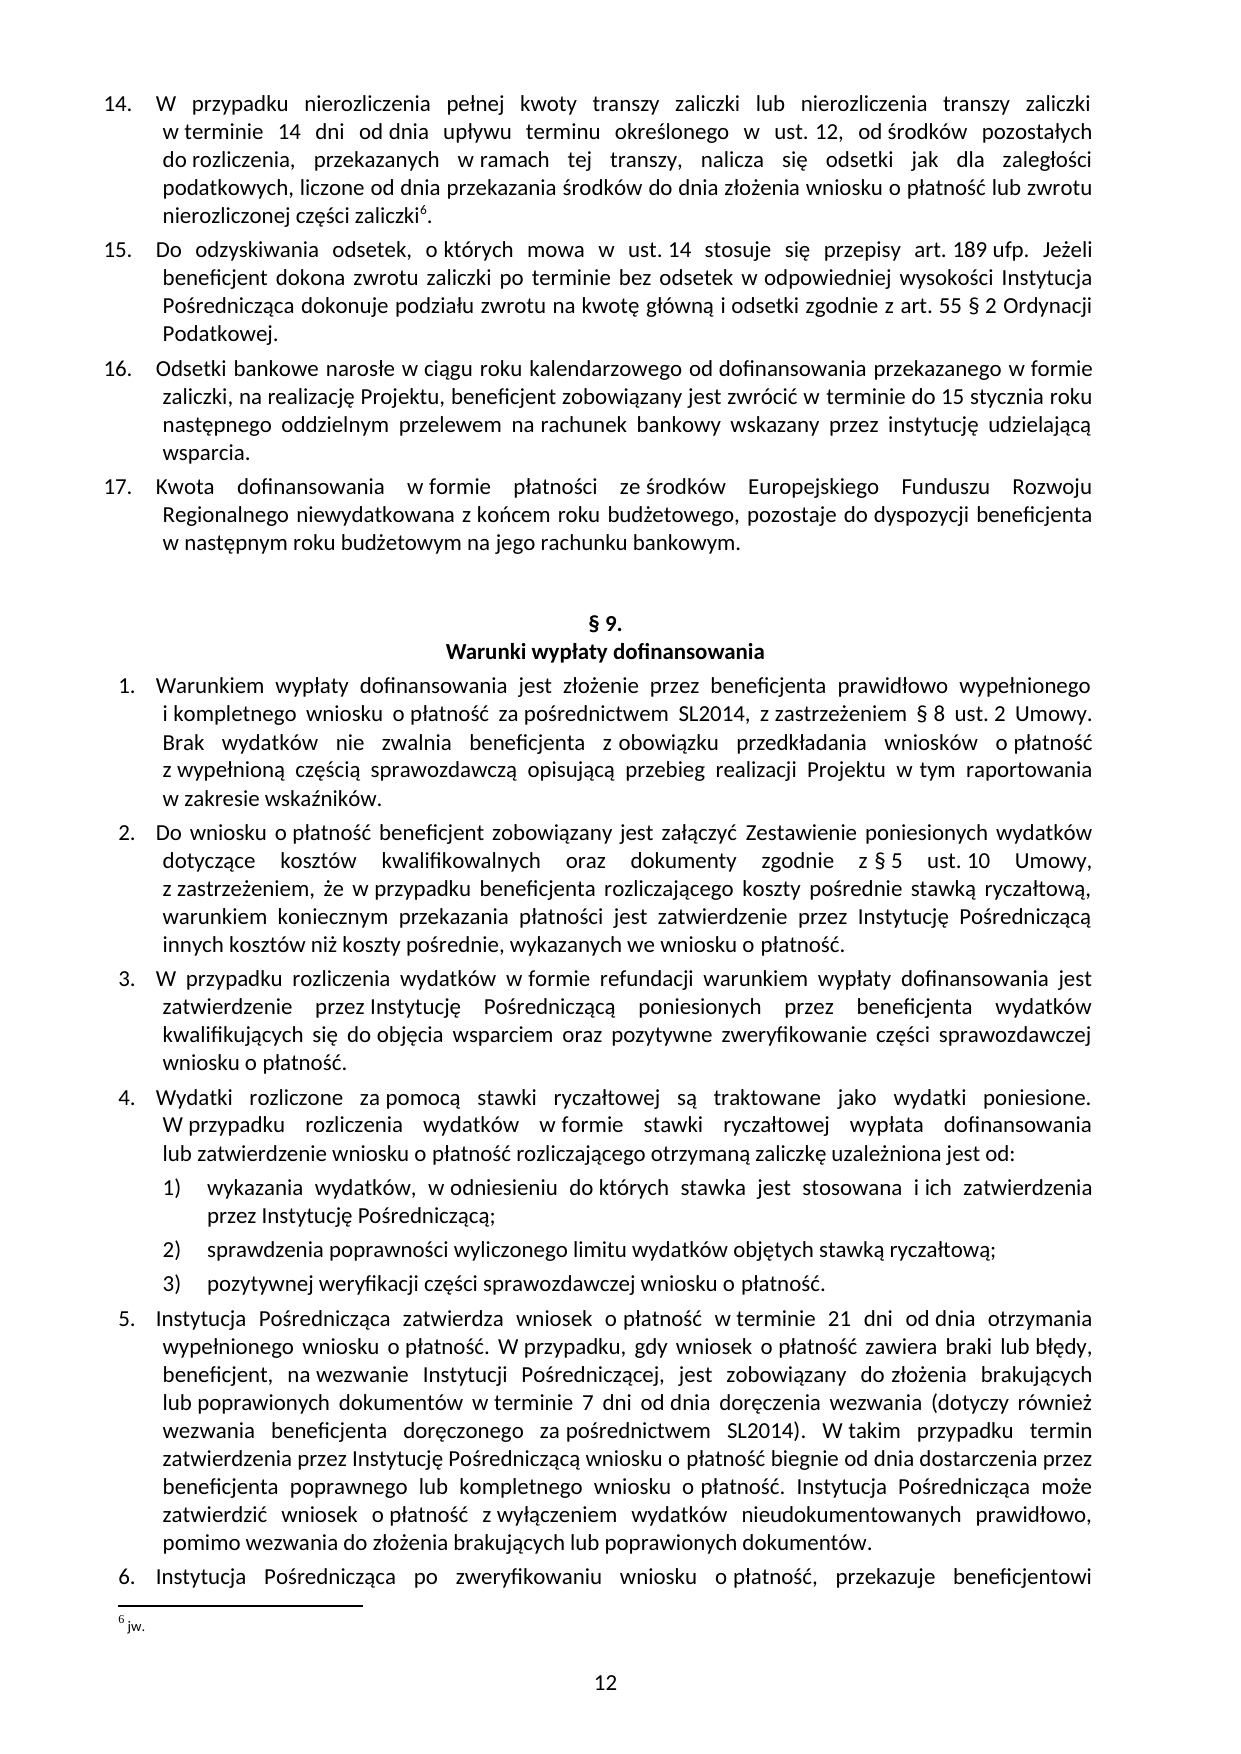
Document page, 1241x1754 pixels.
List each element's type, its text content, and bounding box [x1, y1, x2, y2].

list W przypadku nierozliczenia pełnej kwoty transzy zaliczki lub nierozliczenia transzy zaliczki w terminie 14 dni od dnia upływu terminu określonego w ust. 12, od środków pozostałych do rozliczenia, przekazanych w ramach tej transzy, nalicza się odsetki jak dla zaległości podatkowych, liczone od dnia przekazania środków do dnia złożenia wniosku o płatność lub zwrotu nierozliczonej części zaliczki. [103, 89, 1092, 229]
list Instytucja Pośrednicząca zatwierdza wniosek o płatność w terminie 21 dni od dnia otrzymania wypełnionego wniosku o płatność. W przypadku, gdy wniosek o płatność zawiera braki lub błędy, beneficjent, na wezwanie Instytucji Pośredniczącej, jest zobowiązany do złożenia brakujących lub poprawionych dokumentów w terminie 7 dni od dnia doręczenia wezwania (dotyczy również wezwania beneficjenta doręczonego za pośrednictwem SL2014). W takim przypadku termin zatwierdzenia przez Instytucję Pośredniczącą wniosku o płatność biegnie od dnia dostarczenia przez beneficjenta poprawnego lub kompletnego wniosku o płatność. Instytucja Pośrednicząca może zatwierdzić wniosek o płatność z wyłączeniem wydatków nieudokumentowanych prawidłowo, pomimo wezwania do złożenia brakujących lub poprawionych dokumentów. [118, 1304, 1092, 1556]
list Wydatki rozliczone za pomocą stawki ryczałtowej są traktowane jako wydatki poniesione. W przypadku rozliczenia wydatków w formie stawki ryczałtowej wypłata dofinansowania lub zatwierdzenie wniosku o płatność rozliczającego otrzymaną zaliczkę uzależniona jest od: [118, 1083, 1092, 1167]
list Do wniosku o płatność beneficjent zobowiązany jest załączyć Zestawienie poniesionych wydatków dotyczące kosztów kwalifikowalnych oraz dokumenty zgodnie z § 5 ust. 10 Umowy, z zastrzeżeniem, że w przypadku beneficjenta rozliczającego koszty pośrednie stawką ryczałtową, warunkiem koniecznym przekazania płatności jest zatwierdzenie przez Instytucję Pośredniczącą innych kosztów niż koszty pośrednie, wykazanych we wniosku o płatność. [118, 818, 1092, 958]
list Warunkiem wypłaty dofinansowania jest złożenie przez beneficjenta prawidłowo wypełnionego i kompletnego wniosku o płatność za pośrednictwem SL2014, z zastrzeżeniem § 8 ust. 2 Umowy. Brak wydatków nie zwalnia beneficjenta z obowiązku przedkładania wniosków o płatność z wypełnioną częścią sprawozdawczą opisującą przebieg realizacji Projektu w tym raportowania w zakresie wskaźników. [118, 672, 1092, 812]
list Odsetki bankowe narosłe w ciągu roku kalendarzowego od dofinansowania przekazanego w formie zaliczki, na realizację Projektu, beneficjent zobowiązany jest zwrócić w terminie do 15 stycznia roku następnego oddzielnym przelewem na rachunek bankowy wskazany przez instytucję udzielającą wsparcia. [103, 354, 1092, 466]
subtitle § 9. Warunki wypłaty dofinansowania [118, 609, 1092, 665]
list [118, 1562, 1092, 1590]
list pozytywnej weryfikacji części sprawozdawczej wniosku o płatność. [162, 1269, 1092, 1297]
list Do odzyskiwania odsetek, o których mowa w ust. 14 stosuje się przepisy art. 189 ufp. Jeżeli beneficjent dokona zwrotu zaliczki po terminie bez odsetek w odpowiedniej wysokości Instytucja Pośrednicząca dokonuje podziału zwrotu na kwotę główną i odsetki zgodnie z art. 55 § 2 Ordynacji Podatkowej. [103, 236, 1092, 348]
list W przypadku rozliczenia wydatków w formie refundacji warunkiem wypłaty dofinansowania jest zatwierdzenie przez Instytucję Pośredniczącą poniesionych przez beneficjenta wydatków kwalifikujących się do objęcia wsparciem oraz pozytywne zweryfikowanie części sprawozdawczej wniosku o płatność. [118, 964, 1092, 1076]
list Kwota dofinansowania w formie płatności ze środków Europejskiego Funduszu Rozwoju Regionalnego niewydatkowana z końcem roku budżetowego, pozostaje do dyspozycji beneficjenta w następnym roku budżetowym na jego rachunku bankowym. [103, 472, 1092, 556]
list wykazania wydatków, w odniesieniu do których stawka jest stosowana i ich zatwierdzenia przez Instytucję Pośredniczącą; [162, 1173, 1092, 1229]
list sprawdzenia poprawności wyliczonego limitu wydatków objętych stawką ryczałtową; [162, 1235, 1092, 1263]
